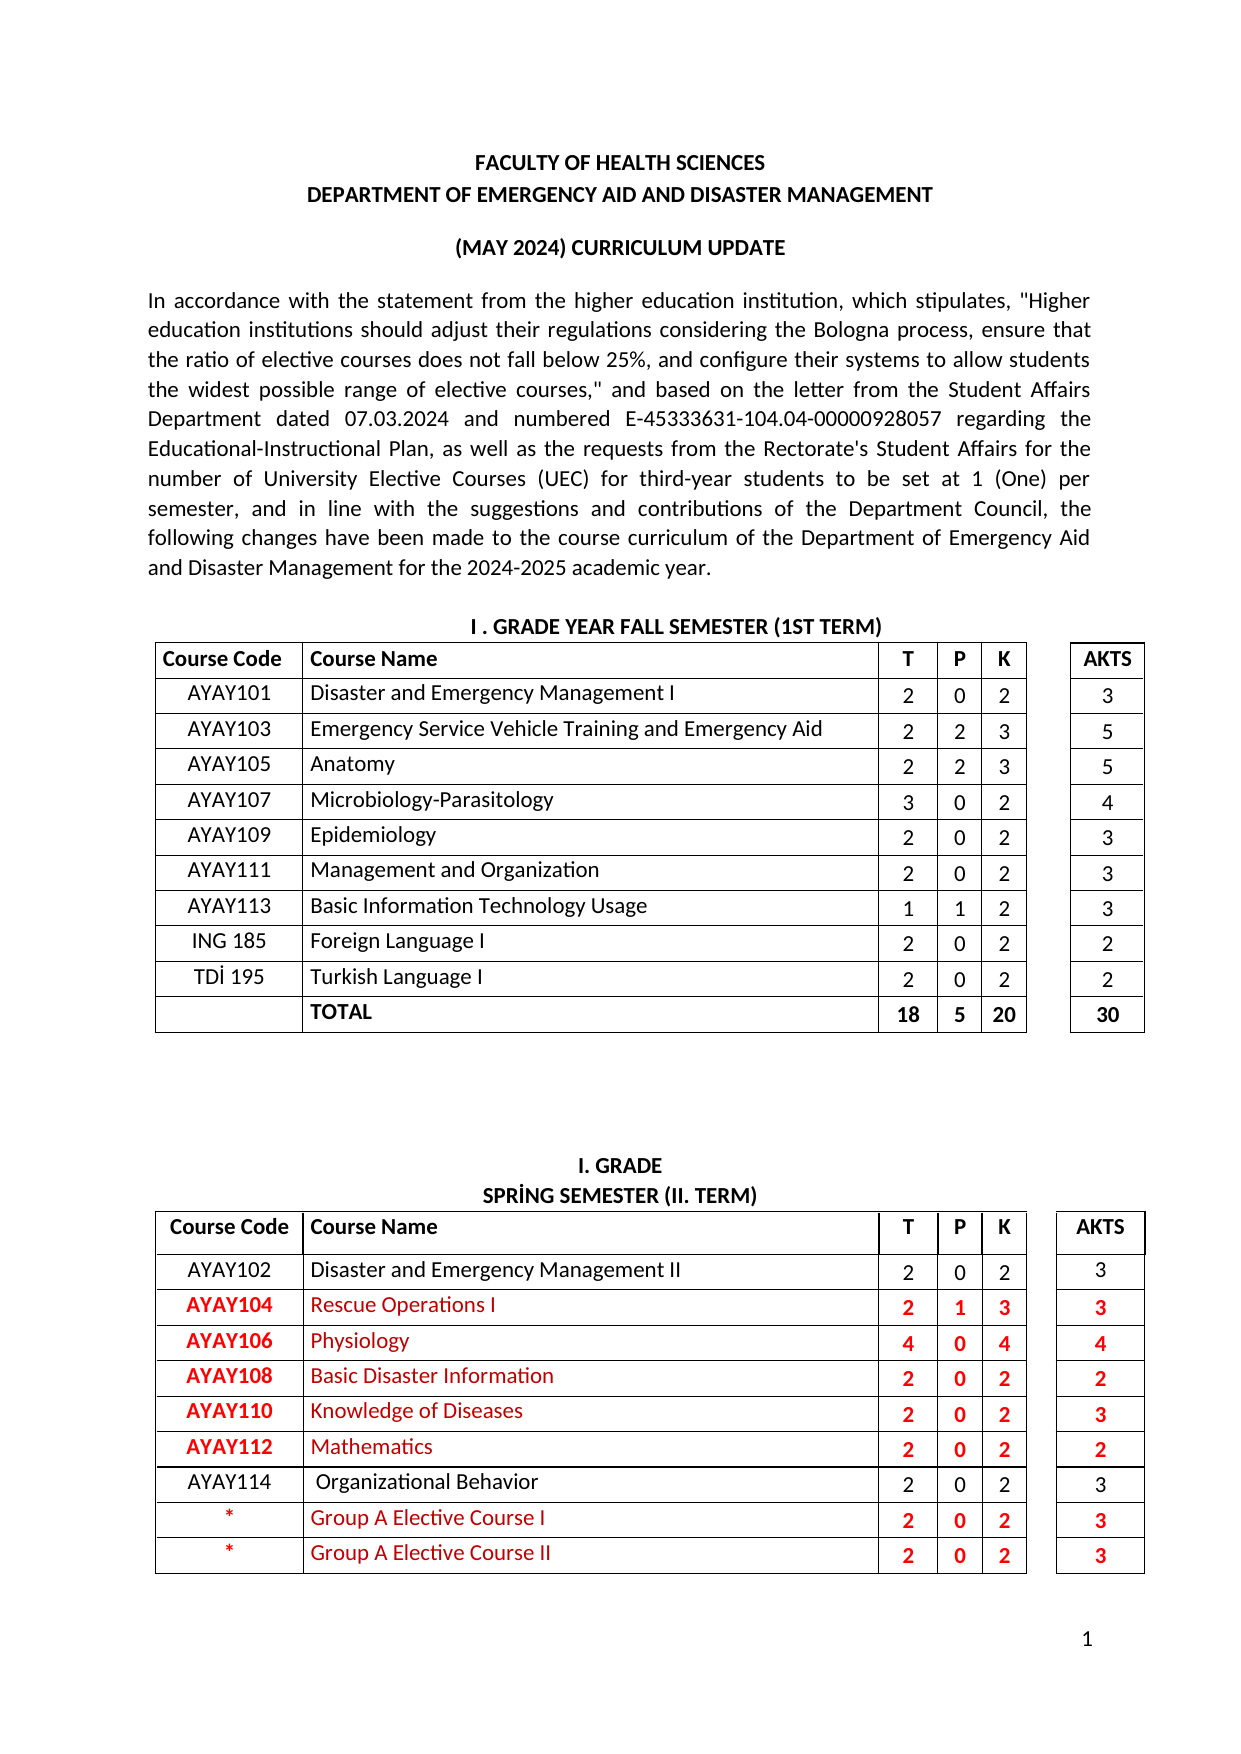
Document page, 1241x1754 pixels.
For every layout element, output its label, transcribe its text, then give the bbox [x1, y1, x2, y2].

table_cell 5 [938, 997, 981, 1032]
table_cell 2 [879, 679, 937, 713]
table_cell TDİ 195 [156, 962, 302, 996]
table_cell 3 [1057, 1397, 1144, 1431]
table_cell 2 [982, 820, 1026, 854]
table_cell 2 [1057, 1361, 1144, 1396]
table_cell Organizational Behavior [304, 1468, 878, 1502]
table_cell Knowledge of Diseases [304, 1397, 878, 1431]
table_cell 3 [1057, 1290, 1144, 1325]
table_cell 0 [938, 1361, 982, 1396]
table_header T [880, 1212, 938, 1254]
table_header Course Code [156, 643, 302, 677]
table_cell 2 [1057, 1432, 1144, 1466]
table_cell 0 [938, 1255, 982, 1289]
table_header K [982, 643, 1026, 677]
table_cell [1027, 1325, 1056, 1360]
table_cell AYAY108 [156, 1361, 303, 1396]
table_cell [1027, 784, 1070, 819]
table_cell 2 [879, 1255, 937, 1289]
table_cell 0 [938, 1538, 982, 1573]
table_cell 0 [938, 856, 981, 890]
table_cell [1027, 1537, 1056, 1573]
table_cell 2 [879, 1397, 937, 1431]
text (MAY 2024) CURRICULUM UPDATE [148, 233, 1093, 261]
table_cell 4 [879, 1326, 937, 1360]
table_cell 3 [879, 785, 937, 819]
table_cell [1027, 996, 1070, 1032]
table_cell AYAY112 [156, 1432, 303, 1466]
table_cell [1027, 925, 1070, 961]
table_cell 30 [1071, 996, 1144, 1032]
table_cell AYAY114 [156, 1467, 303, 1502]
table_cell 0 [938, 785, 981, 819]
table_cell AYAY110 [156, 1397, 303, 1431]
table_cell Rescue Operations I [304, 1290, 878, 1325]
table_header AKTS [1057, 1212, 1144, 1254]
table_cell Physiology [304, 1326, 878, 1360]
text I . GRADE YEAR FALL SEMESTER (1ST TERM) [260, 612, 1093, 640]
table_cell Anatomy [303, 749, 878, 784]
table_cell 2 [879, 1468, 937, 1502]
text In accordance with the statement from the higher education institution, which stipulates, "Higher education institutions should adjust their regulations considering the Bologna process, ensure that the ratio of elective courses does not fall below 25%, and configure their systems to allow students the widest possible range of elective courses," and based on the letter from the Student Affairs Department dated 07.03.2024 and numbered E-45333631-104.04-00000928057 regarding the Educational-Instructional Plan, as well as the requests from the Rectorate's Student Affairs for the number of University Elective Courses (UEC) for third-year students to be set at 1 (One) per semester, and in line with the suggestions and contributions of the Department Council, the following changes have been made to the course curriculum of the Department of Emergency Aid and Disaster Management for the 2024-2025 academic year. [148, 286, 1093, 581]
table_cell 0 [938, 1397, 982, 1431]
table_cell 2 [983, 1432, 1026, 1466]
table_cell Disaster and Emergency Management II [304, 1255, 878, 1289]
table_cell AYAY107 [156, 785, 302, 819]
table_cell AYAY113 [156, 891, 302, 925]
table_cell 2 [938, 749, 981, 784]
table_cell Management and Organization [303, 856, 878, 890]
table_cell 2 [879, 1503, 937, 1537]
table_cell 3 [1057, 1255, 1144, 1289]
table_cell Mathematics [304, 1432, 878, 1466]
table_cell Basic Information Technology Usage [303, 891, 878, 925]
table_cell Epidemiology [303, 820, 878, 854]
table_header P [938, 643, 981, 677]
text FACULTY OF HEALTH SCIENCES DEPARTMENT OF EMERGENCY AID AND DISASTER MANAGEMENT [148, 148, 1093, 208]
table_cell 3 [1057, 1468, 1144, 1502]
table_cell 1 [938, 891, 981, 925]
table_cell 4 [1057, 1326, 1144, 1360]
table_cell 0 [938, 1503, 982, 1537]
table_cell 2 [983, 1503, 1026, 1537]
table_cell 2 [983, 1538, 1026, 1573]
table_cell 0 [938, 1432, 982, 1466]
table_cell 2 [983, 1397, 1026, 1431]
table_cell [1027, 1396, 1056, 1431]
table_cell [1027, 678, 1070, 713]
table_cell [1027, 855, 1070, 890]
table_cell 2 [879, 1290, 937, 1325]
table_cell Turkish Language I [303, 962, 878, 996]
table_cell 2 [982, 926, 1026, 961]
text I. GRADE SPRİNG SEMESTER (II. TERM) [148, 1151, 1093, 1209]
table_cell 2 [1071, 925, 1144, 961]
table_cell 3 [1071, 890, 1144, 925]
table_cell [1027, 890, 1070, 925]
table_cell 2 [982, 962, 1026, 996]
table_cell 1 [938, 1290, 982, 1325]
table_cell [1027, 1431, 1056, 1466]
table_cell 3 [1057, 1503, 1144, 1537]
table_cell Emergency Service Vehicle Training and Emergency Aid [303, 714, 878, 748]
table_cell Disaster and Emergency Management I [303, 679, 878, 713]
table_cell 2 [879, 1361, 937, 1396]
table_cell AYAY102 [156, 1255, 303, 1289]
table_cell 2 [879, 714, 937, 748]
table_cell AYAY101 [156, 679, 302, 713]
table_cell 0 [938, 1468, 982, 1502]
table_cell 0 [938, 820, 981, 854]
table_cell [156, 997, 302, 1032]
table_cell AYAY104 [156, 1290, 303, 1325]
table_cell 3 [1071, 855, 1144, 890]
table_cell 2 [879, 1432, 937, 1466]
table_cell Group A Elective Course II [304, 1538, 878, 1573]
table_cell 3 [1071, 819, 1144, 854]
table_cell 2 [983, 1255, 1026, 1289]
table_header K [983, 1212, 1026, 1254]
table_cell 0 [938, 962, 981, 996]
table_cell [1027, 713, 1070, 748]
table_cell 2 [879, 749, 937, 784]
table_header P [939, 1212, 982, 1254]
table_cell AYAY105 [156, 749, 302, 784]
table_cell 2 [879, 856, 937, 890]
table_cell Group A Elective Course I [304, 1503, 878, 1537]
table_cell AYAY106 [156, 1326, 303, 1360]
table_cell [1027, 1254, 1056, 1289]
table_cell 0 [938, 926, 981, 961]
table_cell [1027, 1360, 1056, 1396]
table_cell 5 [1071, 748, 1144, 784]
table_cell [1027, 819, 1070, 854]
table_cell AYAY103 [156, 714, 302, 748]
table_cell Foreign Language I [303, 926, 878, 961]
table_cell Basic Disaster Information [304, 1361, 878, 1396]
table_cell 3 [982, 749, 1026, 784]
table_cell [1027, 961, 1070, 996]
table_cell * [156, 1538, 303, 1573]
table_header [1027, 1211, 1056, 1254]
table_cell ING 185 [156, 926, 302, 961]
table_cell 0 [938, 679, 981, 713]
table_cell 3 [1057, 1538, 1144, 1573]
table_cell TOTAL [303, 997, 878, 1032]
table_cell 3 [982, 714, 1026, 748]
table_cell 2 [879, 926, 937, 961]
table_cell [1027, 1502, 1056, 1537]
table_cell 2 [983, 1468, 1026, 1502]
table_header Course Code [156, 1212, 303, 1254]
table_cell 18 [879, 997, 937, 1032]
table_cell [1027, 748, 1070, 784]
table_cell 2 [879, 820, 937, 854]
table_header AKTS [1071, 644, 1144, 677]
table_cell 0 [938, 1326, 982, 1360]
table_header Course Name [304, 1212, 879, 1254]
table_cell 20 [982, 997, 1026, 1032]
table_cell 2 [982, 679, 1026, 713]
table_cell 2 [1071, 961, 1144, 996]
table_header [1027, 642, 1070, 677]
table_cell [1027, 1466, 1056, 1502]
table_cell 4 [983, 1326, 1026, 1360]
table_cell * [156, 1503, 303, 1537]
table_cell 2 [982, 891, 1026, 925]
table_cell 2 [983, 1361, 1026, 1396]
table_cell 3 [983, 1290, 1026, 1325]
table_cell 2 [879, 962, 937, 996]
table_cell 2 [879, 1538, 937, 1573]
table_cell 2 [982, 785, 1026, 819]
table_header Course Name [303, 643, 878, 677]
table_cell AYAY111 [156, 856, 302, 890]
table_cell AYAY109 [156, 820, 302, 854]
table_cell 2 [938, 714, 981, 748]
table_cell Microbiology-Parasitology [303, 785, 878, 819]
table_cell 4 [1071, 784, 1144, 819]
table_cell 1 [879, 891, 937, 925]
table_cell 3 [1071, 678, 1144, 713]
table_cell 5 [1071, 713, 1144, 748]
table_header T [879, 643, 937, 677]
table_cell [1027, 1289, 1056, 1325]
table_cell 2 [982, 856, 1026, 890]
